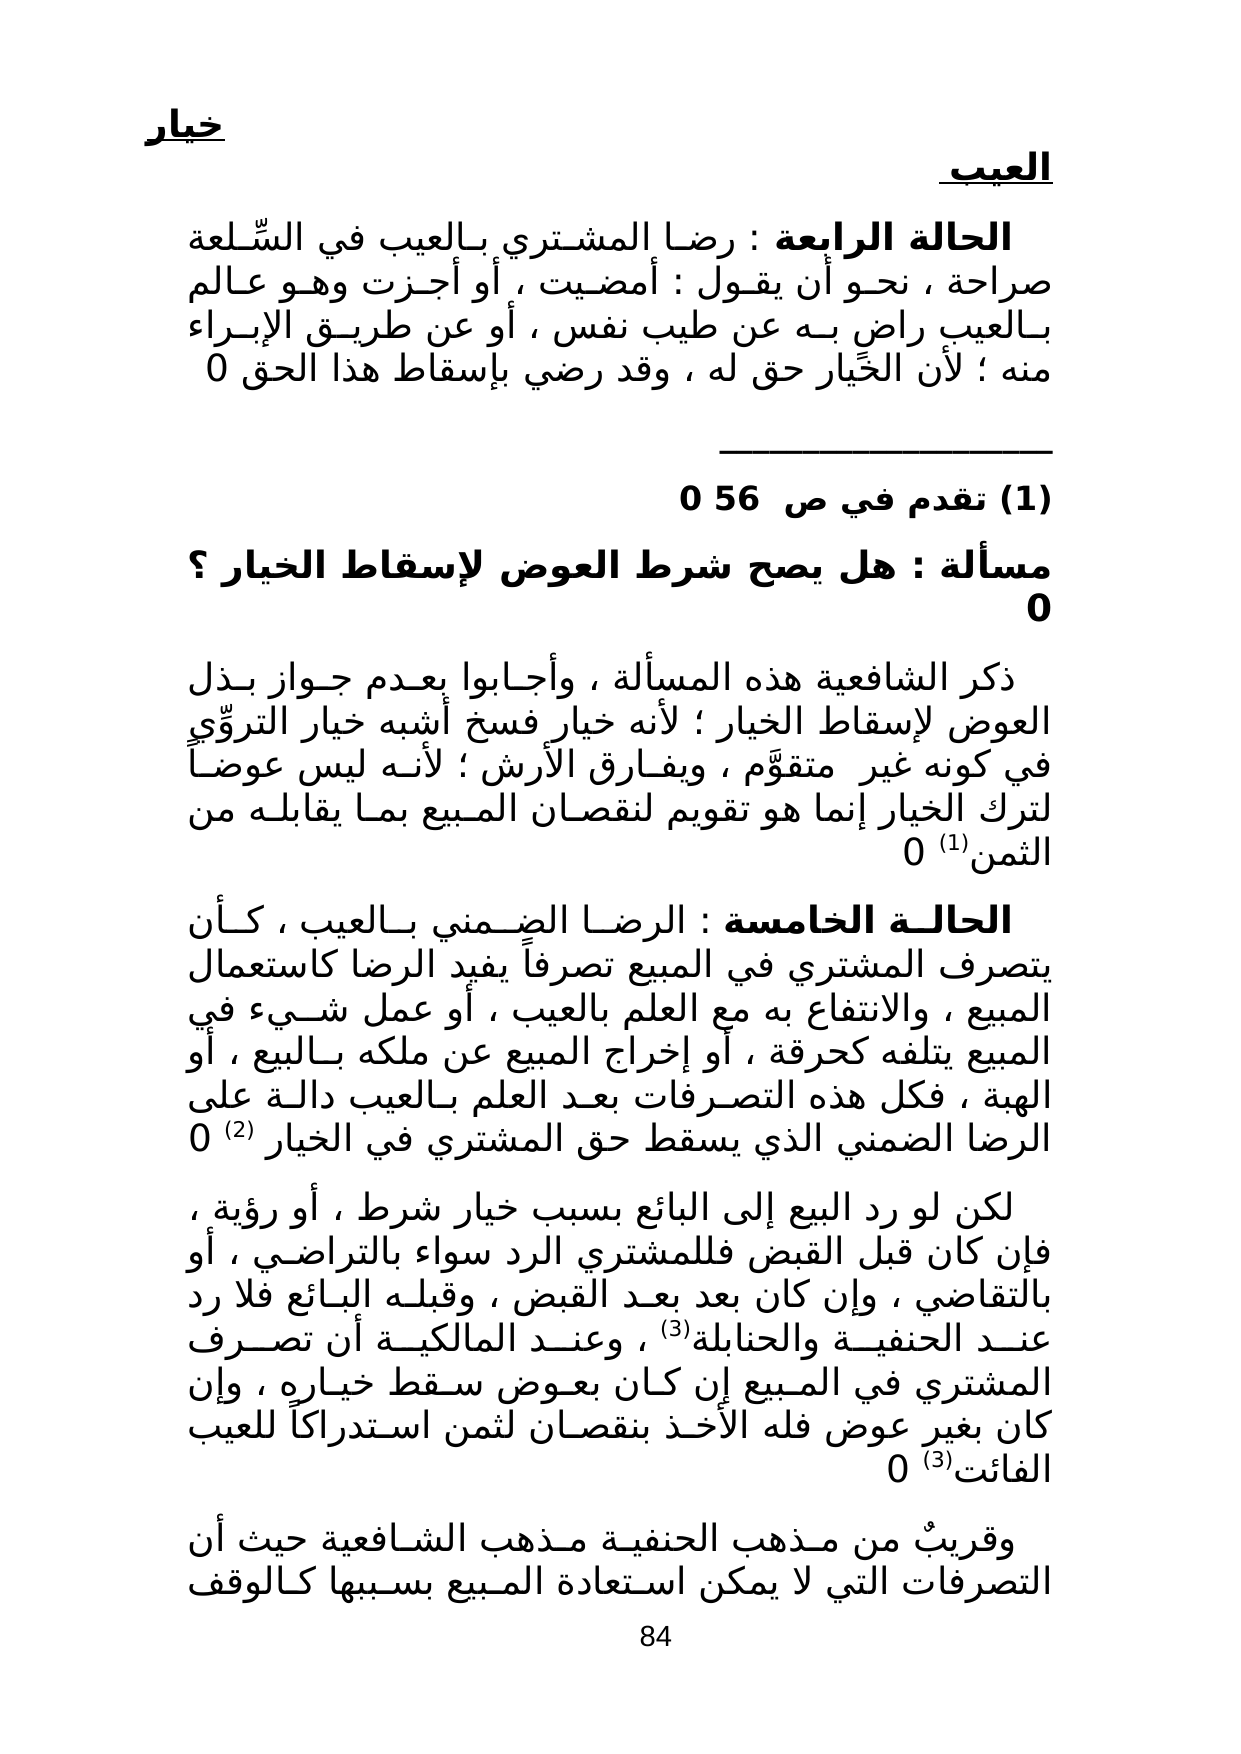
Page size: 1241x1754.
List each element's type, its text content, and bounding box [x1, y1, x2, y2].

text (1) تقدم في ص 56 0 [187, 479, 1053, 518]
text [187, 1516, 1053, 1603]
text ____________________ [187, 416, 1053, 454]
text الحالة الرابعة : رضا المشتري بالعيب في السِّلعة صراحة ، نحو أن يقول : أمضيت ، أو أجزت وهو عالم بالعيب راضٍ به عن طيب نفس ، أو عن طريق الإبراء منه ؛ لأن الخيار حق له ، وقد رضي بإسقاط هذا الحق 0 [187, 216, 1053, 391]
text لكن لو رد البيع إلى البائع بسبب خيار شرط ، أو رؤية ، فإن كان قبل القبض فللمشتري الرد سواء بالتراضي ، أو بالتقاضي ، وإن كان بعد بعد القبض ، وقبله البائع فلا رد عند الحنفية والحنابلة(3) ، وعند المالكية أن تصرف المشتري في المبيع إن كان بعوض سقط خياره ، وإن كان بغير عوض فله الأخذ بنقصان لثمن استدراكاً للعيب الفائت(3) 0 [187, 1186, 1053, 1491]
text مسألة : هل يصح شرط العوض لإسقاط الخيار ؟ 0 [187, 543, 1053, 631]
text الحالة الخامسة : الرضا الضمني بالعيب ، كأن يتصرف المشتري في المبيع تصرفاً يفيد الرضا كاستعمال المبيع ، والانتفاع به مع العلم بالعيب ، أو عمل شيء في المبيع يتلفه كحرقة ، أو إخراج المبيع عن ملكه بالبيع ، أو الهبة ، فكل هذه التصرفات بعد العلم بالعيب دالة على الرضا الضمني الذي يسقط حق المشتري في الخيار (2) 0 [187, 899, 1053, 1161]
text ذكر الشافعية هذه المسألة ، وأجابوا بعدم جواز بذل العوض لإسقاط الخيار ؛ لأنه خيار فسخ أشبه خيار التروِّي في كونه غير متقوَّم ، ويفارق الأرش ؛ لأنه ليس عوضاً لترك الخيار إنما هو تقويم لنقصان المبيع بما يقابله من الثمن(1) 0 [187, 656, 1053, 874]
